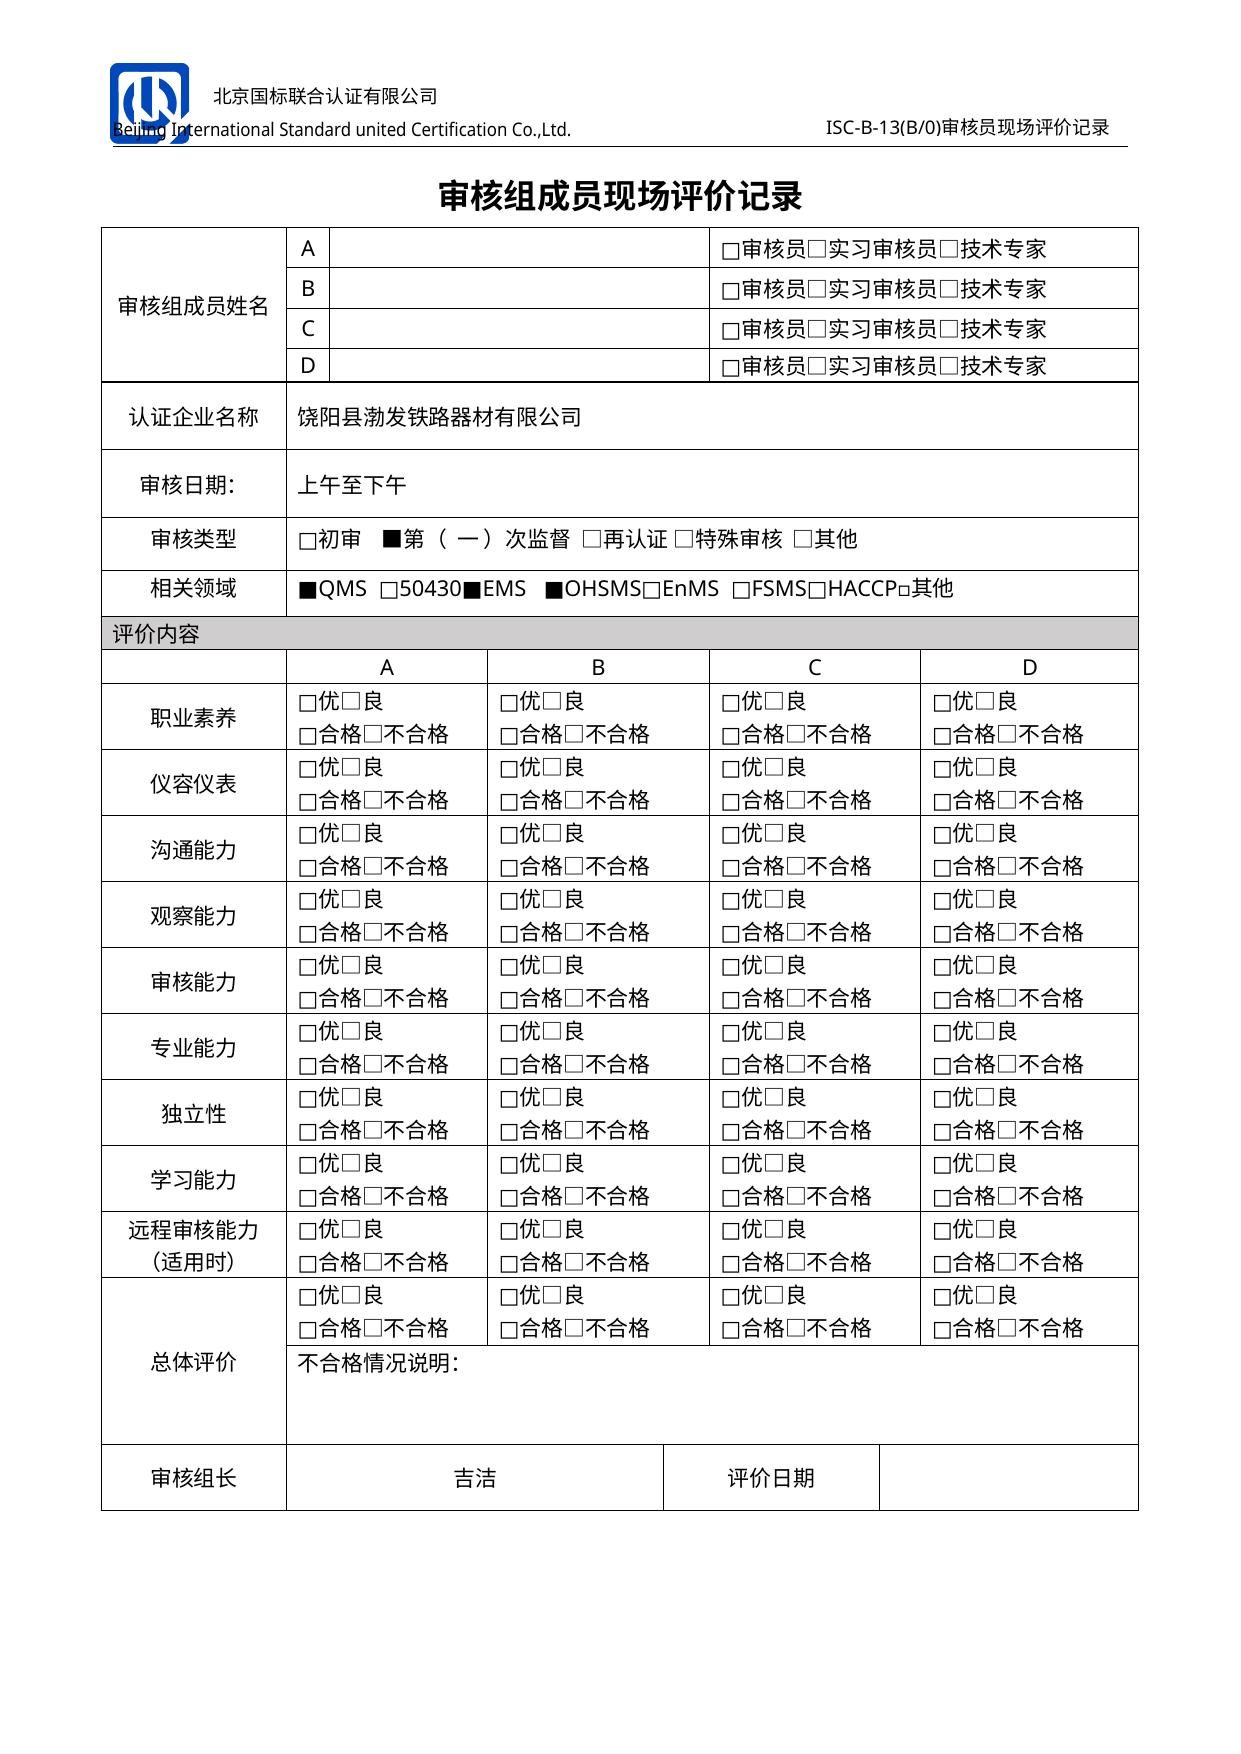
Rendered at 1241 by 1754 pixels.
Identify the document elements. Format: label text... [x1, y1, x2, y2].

table_cell C [710, 650, 920, 683]
table_cell C [287, 309, 329, 348]
table_cell □优□良 □合格□不合格 [287, 882, 487, 947]
table_cell □优□良 □合格□不合格 [921, 1080, 1138, 1145]
table_cell 职业素养 [102, 684, 286, 749]
table_header □审核员□实习审核员□技术专家 [710, 228, 1138, 267]
table_cell 吉洁 [287, 1445, 663, 1509]
table_cell 学习能力 [102, 1146, 286, 1211]
table_cell 审核能力 [102, 948, 286, 1013]
table_cell □审核员□实习审核员□技术专家 [710, 349, 1138, 381]
table_cell □优□良 □合格□不合格 [488, 750, 709, 815]
table_cell 仪容仪表 [102, 750, 286, 815]
table_cell □优□良 □合格□不合格 [921, 1146, 1138, 1211]
picture [110, 63, 190, 144]
table_cell □优□良 □合格□不合格 [710, 882, 920, 947]
table_cell □优□良 □合格□不合格 [287, 1212, 487, 1277]
table_cell 专业能力 [102, 1014, 286, 1079]
table_cell 审核类型 [102, 518, 286, 570]
table_cell □优□良 □合格□不合格 [921, 1212, 1138, 1277]
table_cell □优□良 □合格□不合格 [488, 1278, 709, 1345]
table_cell □优□良 □合格□不合格 [710, 948, 920, 1013]
table_cell □初审 ■第（ 一 ）次监督 □再认证 □特殊审核 □其他 [287, 518, 1138, 570]
table_cell □优□良 □合格□不合格 [287, 1014, 487, 1079]
table_cell □优□良 □合格□不合格 [287, 1080, 487, 1145]
table_cell □优□良 □合格□不合格 [710, 1212, 920, 1277]
table_cell □优□良 □合格□不合格 [710, 816, 920, 881]
table_cell □优□良 □合格□不合格 [488, 882, 709, 947]
table_cell □审核员□实习审核员□技术专家 [710, 268, 1138, 308]
table_cell 评价内容 [102, 617, 1138, 649]
table_cell □优□良 □合格□不合格 [921, 816, 1138, 881]
table_cell 饶阳县渤发铁路器材有限公司 [287, 383, 1138, 449]
table_cell 审核日期： [102, 450, 286, 517]
table_cell [330, 349, 709, 381]
table_cell [880, 1445, 1138, 1509]
table_cell □优□良 □合格□不合格 [710, 684, 920, 749]
table_cell D [287, 349, 329, 381]
table_cell □优□良 □合格□不合格 [488, 684, 709, 749]
table_cell 上午至下午 [287, 450, 1138, 517]
table_cell □优□良 □合格□不合格 [287, 750, 487, 815]
table_cell □优□良 □合格□不合格 [488, 1080, 709, 1145]
table_cell 认证企业名称 [102, 383, 286, 449]
table_cell □优□良 □合格□不合格 [488, 1212, 709, 1277]
table_header A [287, 228, 329, 267]
table_cell 观察能力 [102, 882, 286, 947]
table_cell [102, 650, 286, 683]
table_cell B [287, 268, 329, 308]
table_cell 审核组长 [102, 1445, 286, 1509]
table_cell □优□良 □合格□不合格 [710, 1278, 920, 1345]
table_cell 相关领域 [102, 571, 286, 616]
table_cell □优□良 □合格□不合格 [488, 816, 709, 881]
text 审核组成员现场评价记录 [112, 162, 1128, 227]
table_cell □优□良 □合格□不合格 [488, 948, 709, 1013]
table_cell [330, 268, 709, 308]
table_cell 远程审核能力 （适用时） [102, 1212, 286, 1277]
table_cell □优□良 □合格□不合格 [921, 684, 1138, 749]
table_cell □优□良 □合格□不合格 [710, 1146, 920, 1211]
table_cell 评价日期 [664, 1445, 879, 1509]
table_cell □优□良 □合格□不合格 [921, 1278, 1138, 1345]
table_header 审核组成员姓名 [102, 228, 286, 381]
table_cell B [488, 650, 709, 683]
table_cell ■QMS □50430■EMS ■OHSMS□EnMS □FSMS□HACCP□其他 [287, 571, 1138, 616]
table_cell 总体评价 [102, 1278, 286, 1443]
table_cell 不合格情况说明： [287, 1346, 1138, 1443]
table_header [330, 228, 709, 267]
table_cell □优□良 □合格□不合格 [710, 1014, 920, 1079]
table_cell 独立性 [102, 1080, 286, 1145]
table_cell □优□良 □合格□不合格 [287, 816, 487, 881]
table_cell □审核员□实习审核员□技术专家 [710, 309, 1138, 348]
table_cell □优□良 □合格□不合格 [287, 1146, 487, 1211]
table_cell □优□良 □合格□不合格 [921, 948, 1138, 1013]
table_cell □优□良 □合格□不合格 [921, 882, 1138, 947]
table_cell □优□良 □合格□不合格 [488, 1146, 709, 1211]
table_cell 沟通能力 [102, 816, 286, 881]
table_cell □优□良 □合格□不合格 [488, 1014, 709, 1079]
table_cell D [921, 650, 1138, 683]
table_cell □优□良 □合格□不合格 [287, 684, 487, 749]
table_cell □优□良 □合格□不合格 [921, 750, 1138, 815]
table_cell [330, 309, 709, 348]
table_cell □优□良 □合格□不合格 [287, 1278, 487, 1345]
table_cell A [287, 650, 487, 683]
table_cell □优□良 □合格□不合格 [287, 948, 487, 1013]
table_cell □优□良 □合格□不合格 [921, 1014, 1138, 1079]
table_cell □优□良 □合格□不合格 [710, 750, 920, 815]
table_cell □优□良 □合格□不合格 [710, 1080, 920, 1145]
